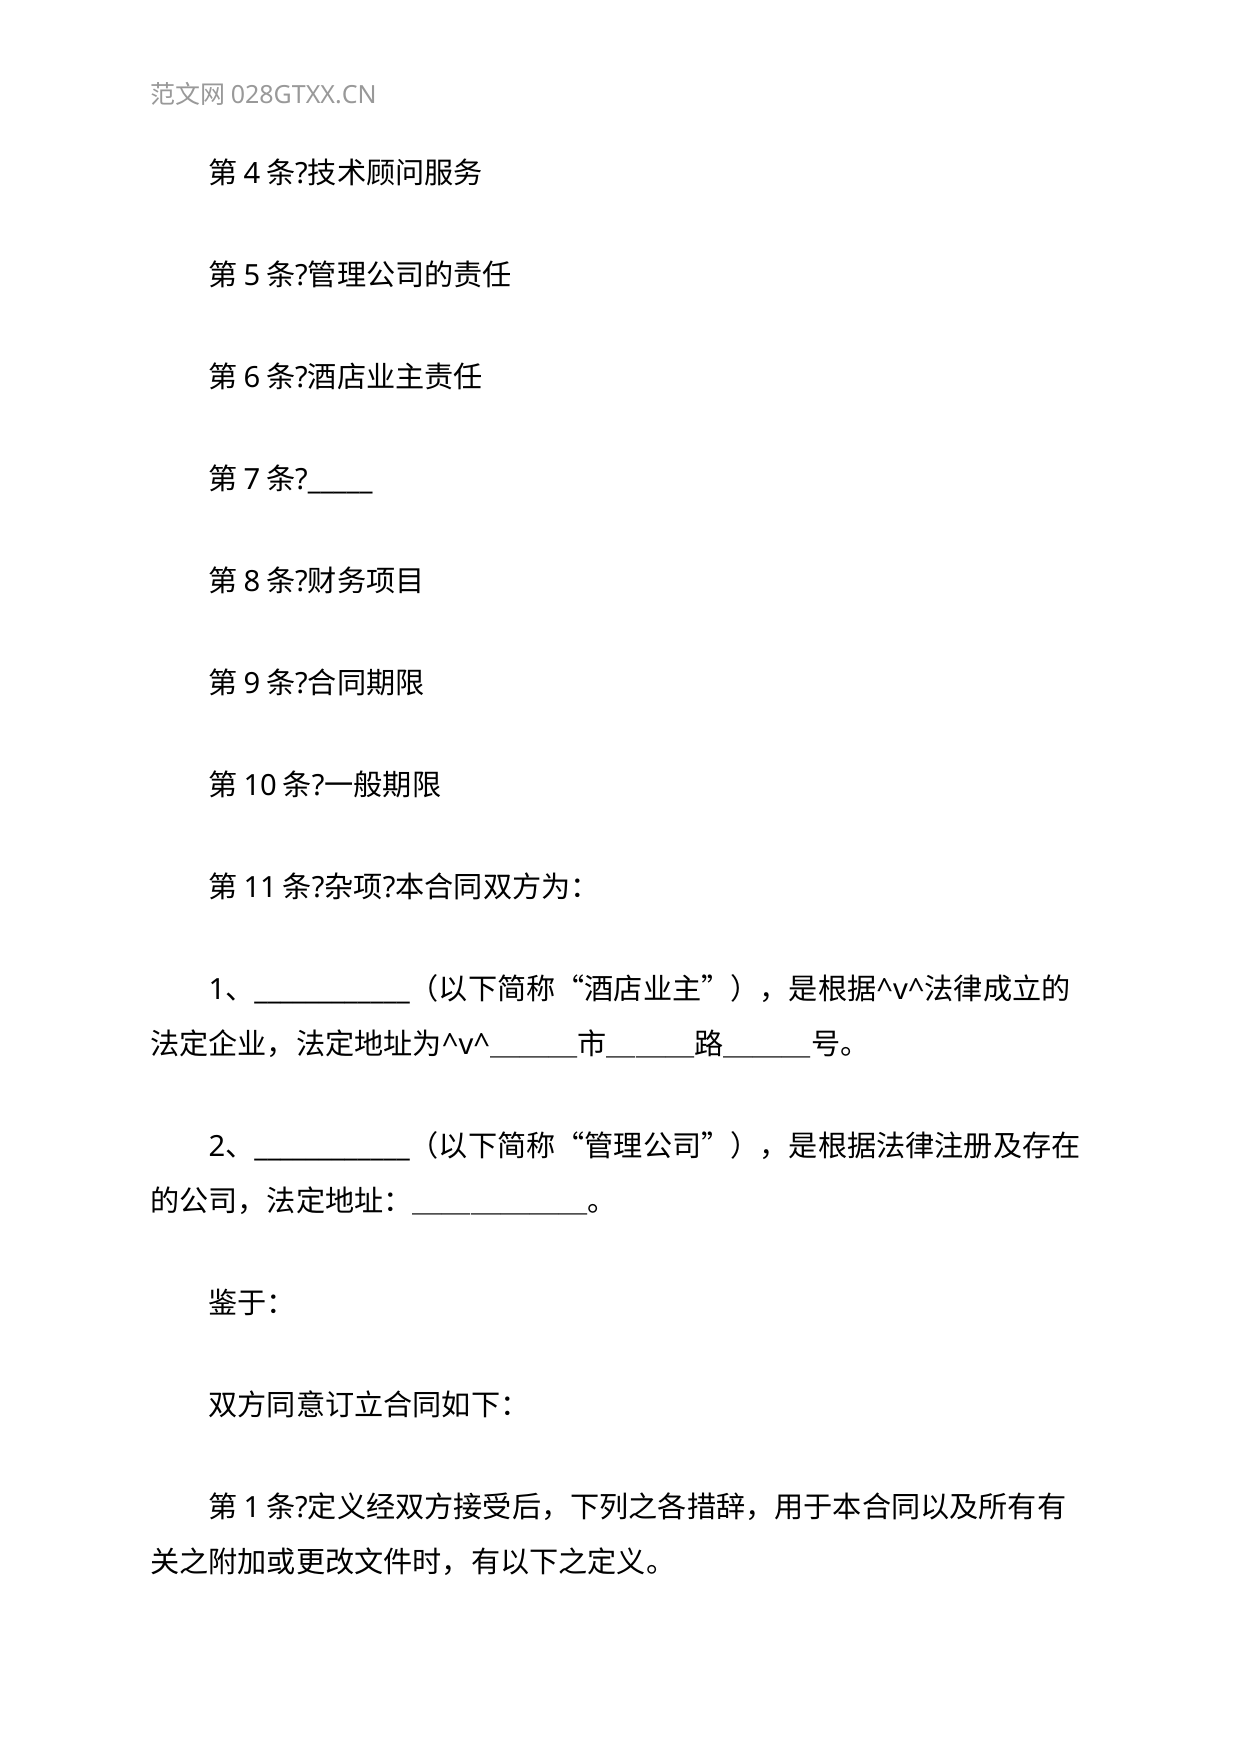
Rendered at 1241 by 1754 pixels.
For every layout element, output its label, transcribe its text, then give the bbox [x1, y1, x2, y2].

text 第8条?财务项目 [150, 558, 1090, 600]
text 第1条?定义经双方接受后，下列之各措辞，用于本合同以及所有有关之附加或更改文件时，有以下之定义。 [150, 1483, 1090, 1580]
text 双方同意订立合同如下： [150, 1381, 1090, 1424]
text 2、____________（以下简称“管理公司”），是根据法律注册及存在的公司，法定地址：＿＿＿＿＿＿。 [150, 1123, 1090, 1220]
text 第7条?_____ [150, 456, 1090, 498]
text 第10条?一般期限 [150, 762, 1090, 804]
text 鉴于： [150, 1279, 1090, 1322]
text 第4条?技术顾问服务 [150, 150, 1090, 192]
text 1、____________（以下简称“酒店业主”），是根据^v^法律成立的法定企业，法定地址为^v^＿＿＿市＿＿＿路＿＿＿号。 [150, 966, 1090, 1063]
text 第5条?管理公司的责任 [150, 252, 1090, 294]
text 第11条?杂项?本合同双方为： [150, 864, 1090, 906]
text 第9条?合同期限 [150, 660, 1090, 702]
text 第6条?酒店业主责任 [150, 354, 1090, 396]
